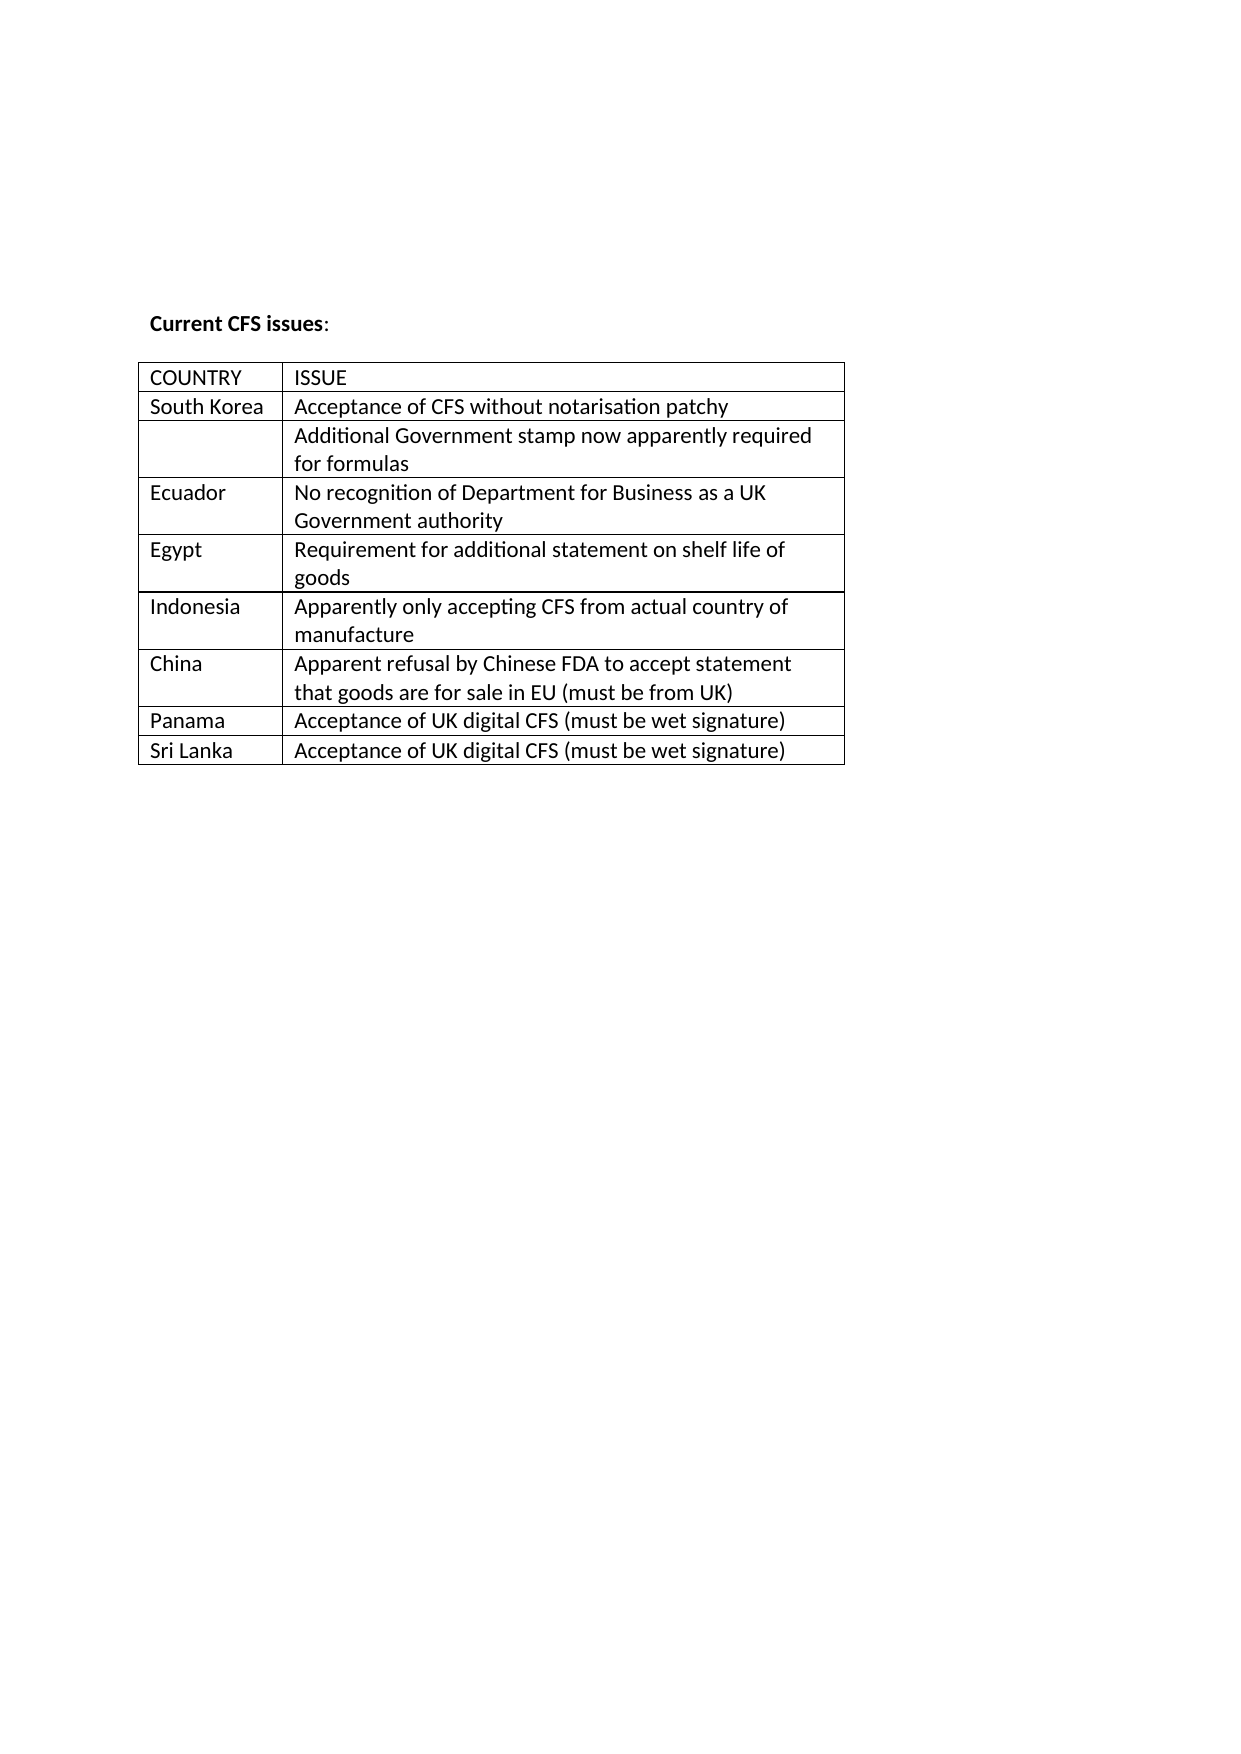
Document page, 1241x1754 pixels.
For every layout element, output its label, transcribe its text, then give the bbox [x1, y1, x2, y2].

text Current CFS issues: [150, 309, 1090, 337]
table_cell Acceptance of CFS without notarisation patchy [283, 392, 844, 420]
table_cell Egypt [139, 535, 282, 591]
table_header COUNTRY [139, 363, 282, 391]
table_cell Sri Lanka [139, 736, 282, 764]
table_cell No recognition of Department for Business as a UK Government authority [283, 478, 844, 534]
table_cell Requirement for additional statement on shelf life of goods [283, 535, 844, 591]
table_cell Ecuador [139, 478, 282, 534]
table_cell Apparently only accepting CFS from actual country of manufacture [283, 593, 844, 648]
table_cell Indonesia [139, 593, 282, 648]
table_cell Acceptance of UK digital CFS (must be wet signature) [283, 707, 844, 735]
table_cell [139, 421, 282, 477]
table_cell Panama [139, 707, 282, 735]
table_cell South Korea [139, 392, 282, 420]
table_header ISSUE [283, 363, 844, 391]
table_cell Acceptance of UK digital CFS (must be wet signature) [283, 736, 844, 764]
table_cell Additional Government stamp now apparently required for formulas [283, 421, 844, 477]
table_cell Apparent refusal by Chinese FDA to accept statement that goods are for sale in EU (must be from UK) [283, 650, 844, 706]
table_cell China [139, 650, 282, 706]
